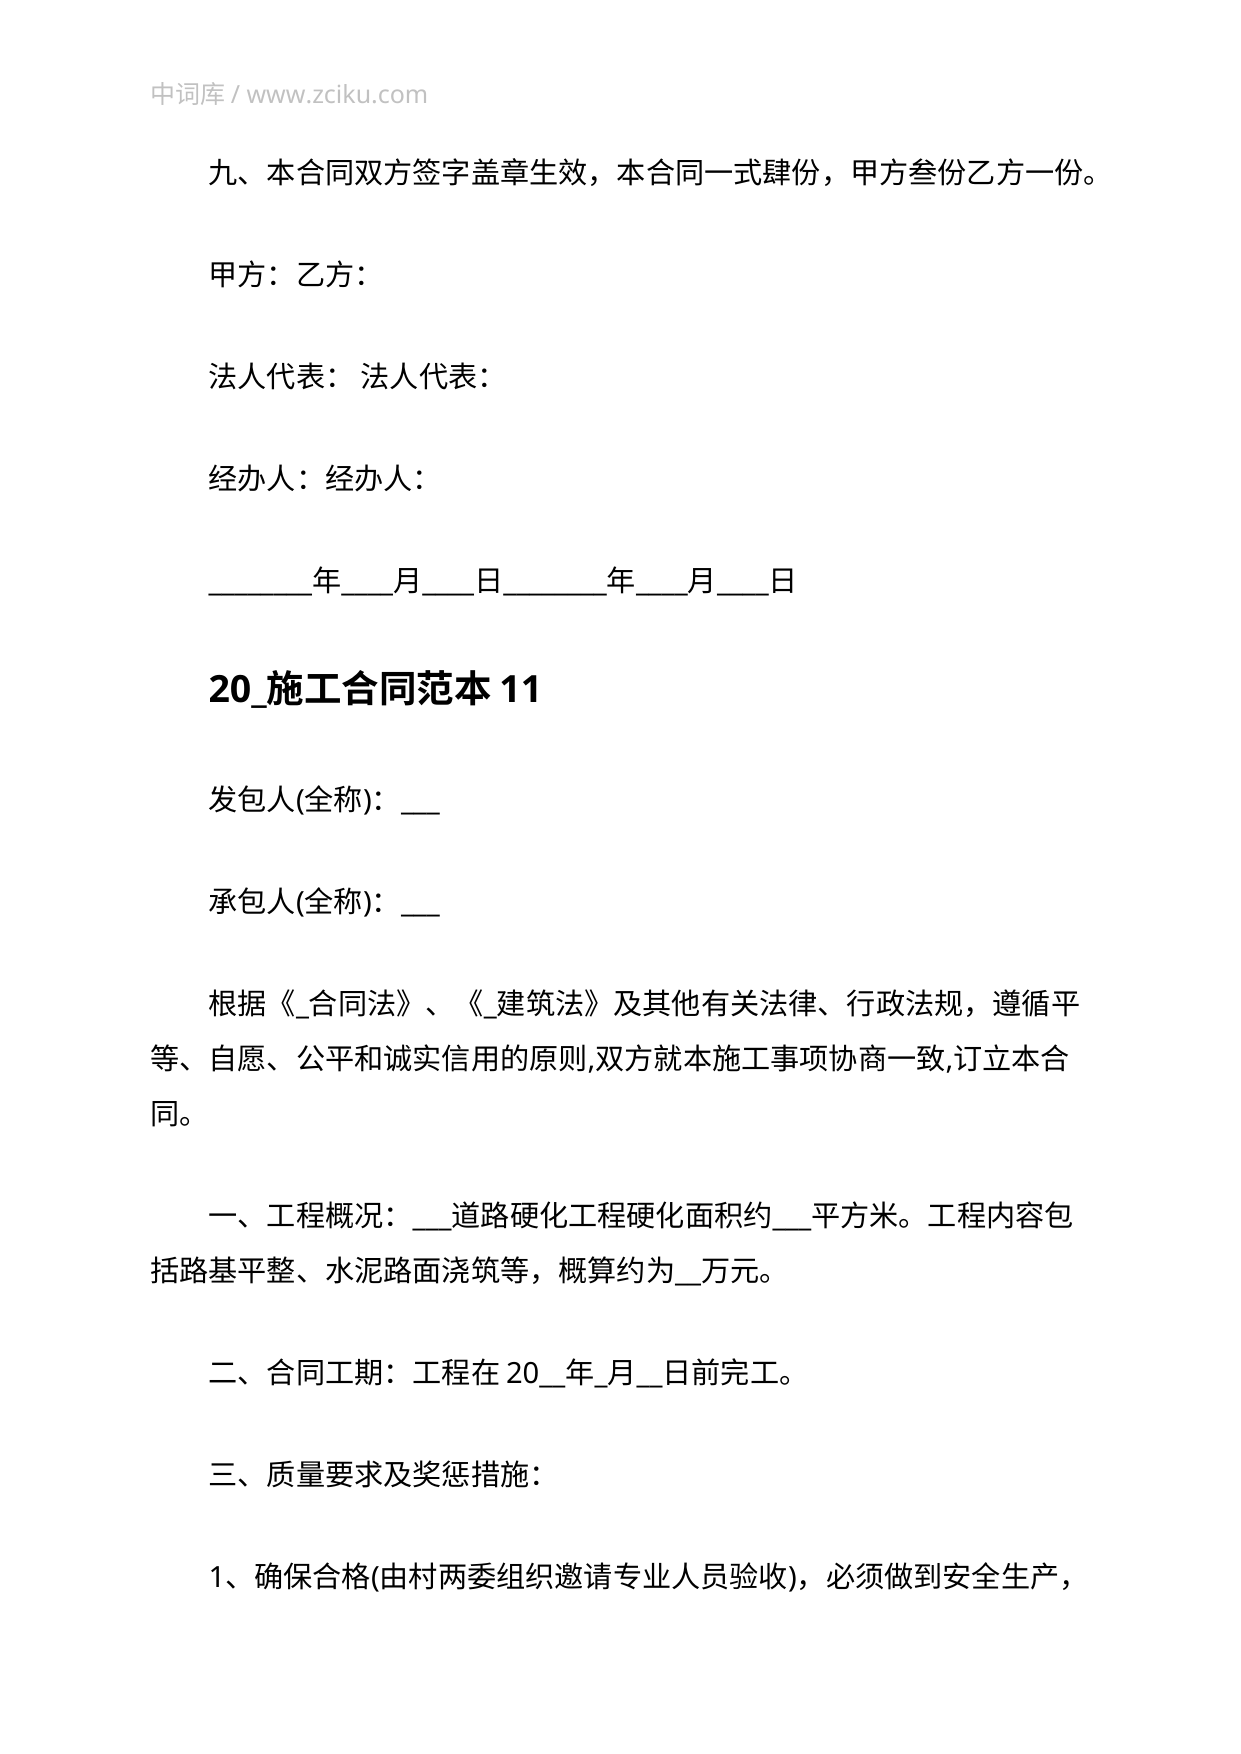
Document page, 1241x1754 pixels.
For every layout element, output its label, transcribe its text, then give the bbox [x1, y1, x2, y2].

text 20_施工合同范本11 [150, 659, 1090, 713]
text 九、本合同双方签字盖章生效，本合同一式肆份，甲方叁份乙方一份。 [150, 150, 1090, 192]
text 承包人(全称)：___ [150, 879, 1090, 921]
text 三、质量要求及奖惩措施： [150, 1451, 1090, 1494]
text 发包人(全称)：___ [150, 777, 1090, 819]
text ________年____月____日________年____月____日 [150, 557, 1090, 599]
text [150, 1553, 1090, 1596]
text 根据《_合同法》、《_建筑法》及其他有关法律、行政法规，遵循平等、自愿、公平和诚实信用的原则,双方就本施工事项协商一致,订立本合同。 [150, 981, 1090, 1133]
text 经办人：经办人： [150, 455, 1090, 498]
text 二、合同工期：工程在20__年_月__日前完工。 [150, 1349, 1090, 1392]
text 法人代表： 法人代表： [150, 353, 1090, 396]
text 一、工程概况：___道路硬化工程硬化面积约___平方米。工程内容包括路基平整、水泥路面浇筑等，概算约为__万元。 [150, 1192, 1090, 1290]
text 甲方：乙方： [150, 252, 1090, 294]
